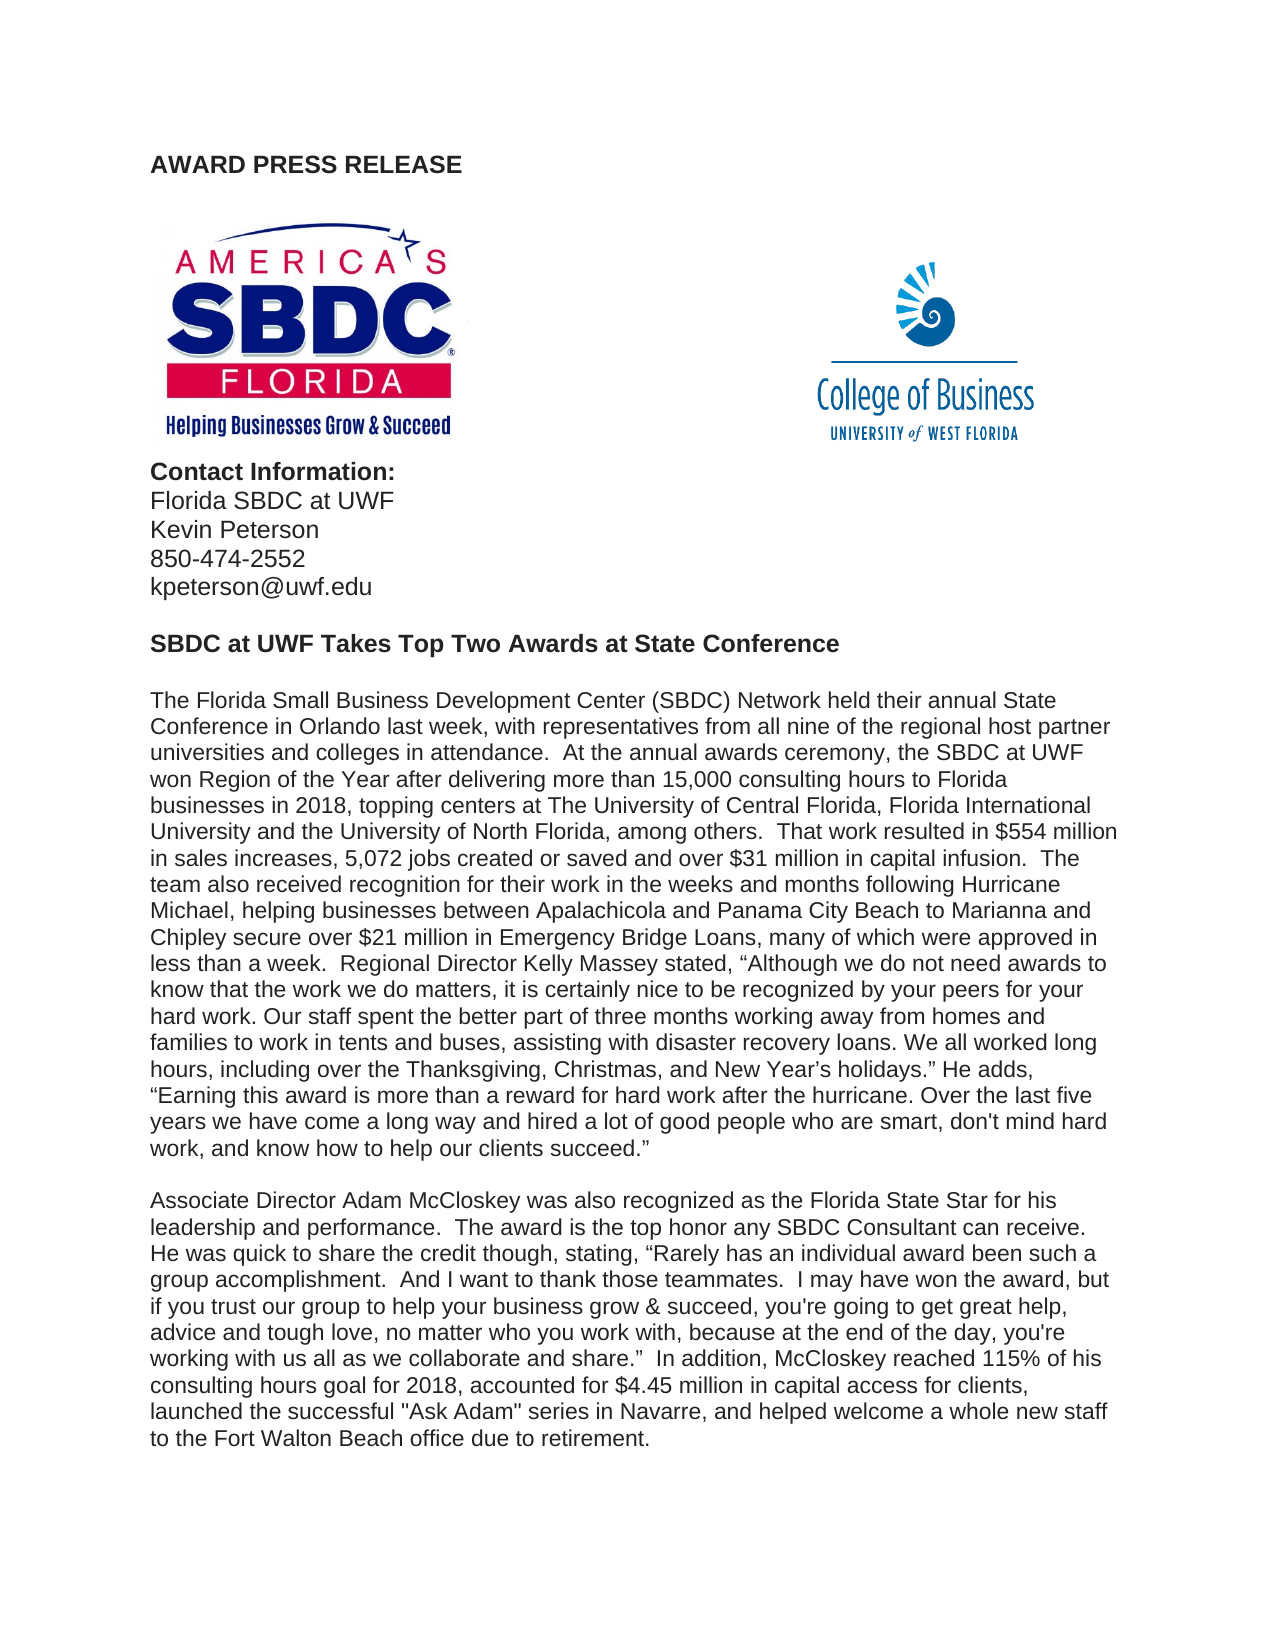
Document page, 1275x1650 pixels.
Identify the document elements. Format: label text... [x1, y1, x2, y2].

text The Florida Small Business Development Center (SBDC) Network held their annual State Conference in Orlando last week, with representatives from all nine of the regional host partner universities and colleges in attendance. At the annual awards ceremony, the SBDC at UWF won Region of the Year after delivering more than 15,000 consulting hours to Florida businesses in 2018, topping centers at The University of Central Florida, Florida International University and the University of North Florida, among others. That work resulted in $554 million in sales increases, 5,072 jobs created or saved and over $31 million in capital infusion. The team also received recognition for their work in the weeks and months following Hurricane Michael, helping businesses between Apalachicola and Panama City Beach to Marianna and Chipley secure over $21 million in Emergency Bridge Loans, many of which were approved in less than a week. Regional Director Kelly Massey stated, “Although we do not need awards to know that the work we do matters, it is certainly nice to be recognized by your peers for your hard work. Our staff spent the better part of three months working away from homes and families to work in tents and buses, assisting with disaster recovery loans. We all worked long hours, including over the Thanksgiving, Christmas, and New Year’s holidays.” He adds, “Earning this award is more than a reward for hard work after the hurricane. Over the last five years we have come a long way and hired a lot of good people who are smart, don't mind hard work, and know how to help our clients succeed.” [150, 687, 1125, 1161]
text AWARD PRESS RELEASE [150, 150, 1125, 179]
text Florida SBDC at UWF [150, 486, 1125, 515]
text Associate Director Adam McCloskey was also recognized as the Florida State Star for his leadership and performance. The award is the top honor any SBDC Consultant can receive. He was quick to share the credit though, stating, “Rarely has an individual award been such a group accomplishment. And I want to thank those teammates. I may have won the award, but if you trust our group to help your business grow & succeed, you're going to get great help, advice and tough love, no matter who you work with, because at the end of the day, you're working with us all as we collaborate and share.” In addition, McCloskey reached 115% of his consulting hours goal for 2018, accounted for $4.45 million in capital access for clients, launched the successful "Ask Adam" series in Navarre, and helped welcome a whole new staff to the Fort Walton Beach office due to retirement. [150, 1187, 1125, 1451]
text SBDC at UWF Takes Top Two Awards at State Conference [150, 629, 1125, 658]
picture [150, 207, 469, 458]
text 850-474-2552 [150, 543, 1125, 572]
text Kevin Peterson [150, 515, 1125, 543]
picture [767, 245, 1084, 458]
text Contact Information: [150, 457, 1125, 486]
text kpeterson@uwf.edu [150, 572, 1125, 601]
